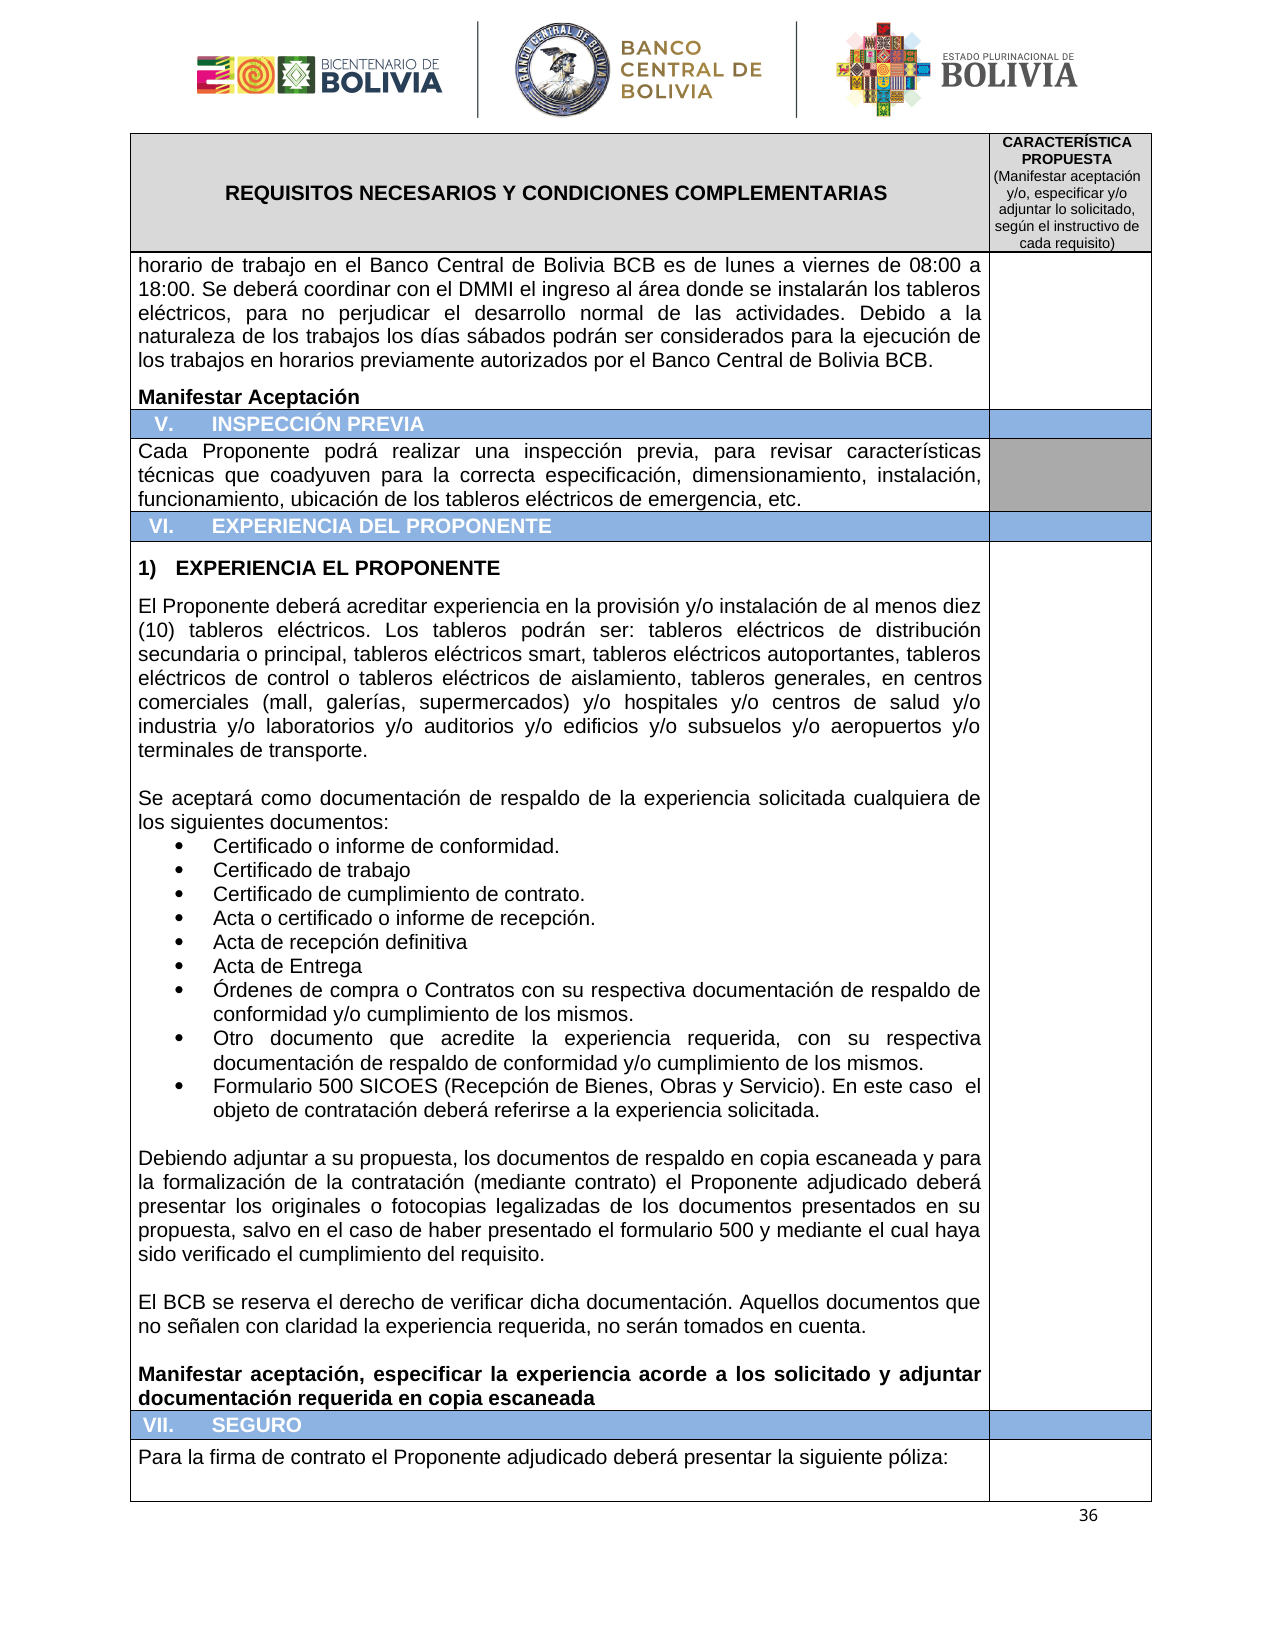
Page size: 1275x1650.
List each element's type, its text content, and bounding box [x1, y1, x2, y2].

table_cell [990, 542, 1151, 1410]
table_cell EXPERIENCIA EL PROPONENTE El Proponente deberá acreditar experiencia en la provisión y/o instalación de al menos diez (10) tableros eléctricos. Los tableros podrán ser: tableros eléctricos de distribución secundaria o principal, tableros eléctricos smart, tableros eléctricos autoportantes, tableros eléctricos de control o tableros eléctricos de aislamiento, tableros generales, en centros comerciales (mall, galerías, supermercados) y/o hospitales y/o centros de salud y/o industria y/o laboratorios y/o auditorios y/o edificios y/o subsuelos y/o aeropuertos y/o terminales de transporte. Se aceptará como documentación de respaldo de la experiencia solicitada cualquiera de los siguientes documentos: Certificado o informe de conformidad. Certificado de trabajo Certificado de cumplimiento de contrato. Acta o certificado o informe de recepción. Acta de recepción definitiva Acta de Entrega Órdenes de compra o Contratos con su respectiva documentación de respaldo de conformidad y/o cumplimiento de los mismos. Otro documento que acredite la experiencia requerida, con su respectiva documentación de respaldo de conformidad y/o cumplimiento de los mismos. Formulario 500 SICOES (Recepción de Bienes, Obras y Servicio). En este caso el objeto de contratación deberá referirse a la experiencia solicitada. Debiendo adjuntar a su propuesta, los documentos de respaldo en copia escaneada y para la formalización de la contratación (mediante contrato) el Proponente adjudicado deberá presentar los originales o fotocopias legalizadas de los documentos presentados en su propuesta, salvo en el caso de haber presentado el formulario 500 y mediante el cual haya sido verificado el cumplimiento del requisito. El BCB se reserva el derecho de verificar dicha documentación. Aquellos documentos que no señalen con claridad la experiencia requerida, no serán tomados en cuenta. Manifestar aceptación, especificar la experiencia acorde a los solicitado y adjuntar documentación requerida en copia escaneada [131, 542, 989, 1410]
table_cell [990, 1440, 1151, 1501]
table_cell [990, 439, 1151, 511]
table_header CARACTERÍSTICA PROPUESTA (Manifestar aceptación y/o, especificar y/o adjuntar lo solicitado, según el instructivo de cada requisito) [990, 134, 1151, 251]
table_cell SEGURO [131, 1411, 989, 1439]
table_cell [990, 1411, 1151, 1439]
table_cell INSPECCIÓN PREVIA [131, 410, 989, 438]
table_cell EXPERIENCIA DEL PROPONENTE [131, 512, 989, 541]
table_cell [990, 253, 1151, 409]
table_cell [990, 410, 1151, 438]
table_header REQUISITOS NECESARIOS Y CONDICIONES COMPLEMENTARIAS [131, 134, 989, 251]
table_cell Cada Proponente podrá realizar una inspección previa, para revisar características técnicas que coadyuven para la correcta especificación, dimensionamiento, instalación, funcionamiento, ubicación de los tableros eléctricos de emergencia, etc. [131, 439, 989, 511]
table_cell [990, 512, 1151, 541]
picture [0, 5, 1275, 121]
